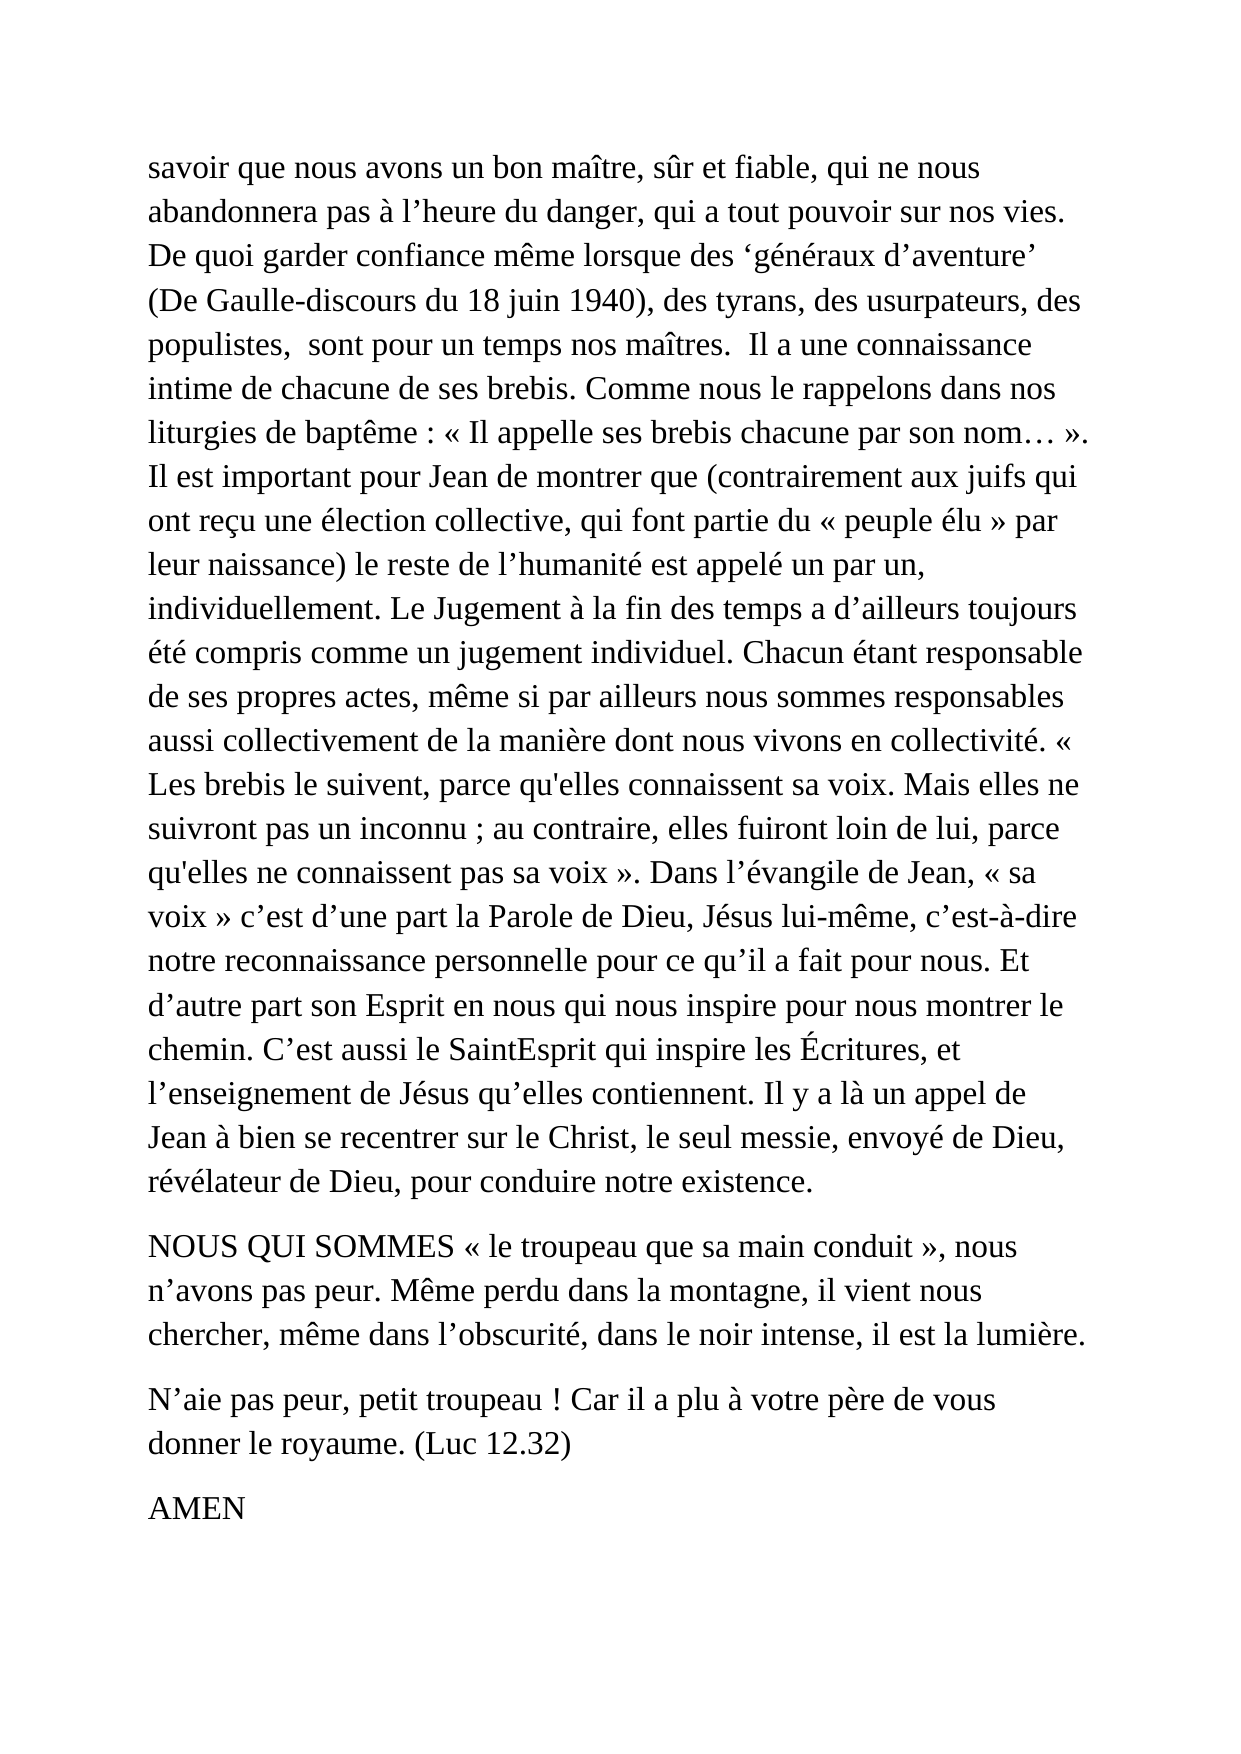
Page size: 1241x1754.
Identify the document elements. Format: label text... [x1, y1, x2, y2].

text AMEN [148, 1488, 1093, 1526]
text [148, 148, 1093, 1199]
text N’aie pas peur, petit troupeau ! Car il a plu à votre père de vous donner le royaume. (Luc 12.32) [148, 1379, 1093, 1461]
text NOUS QUI SOMMES « le troupeau que sa main conduit », nous n’avons pas peur. Même perdu dans la montagne, il vient nous chercher, même dans l’obscurité, dans le noir intense, il est la lumière. [148, 1226, 1093, 1352]
